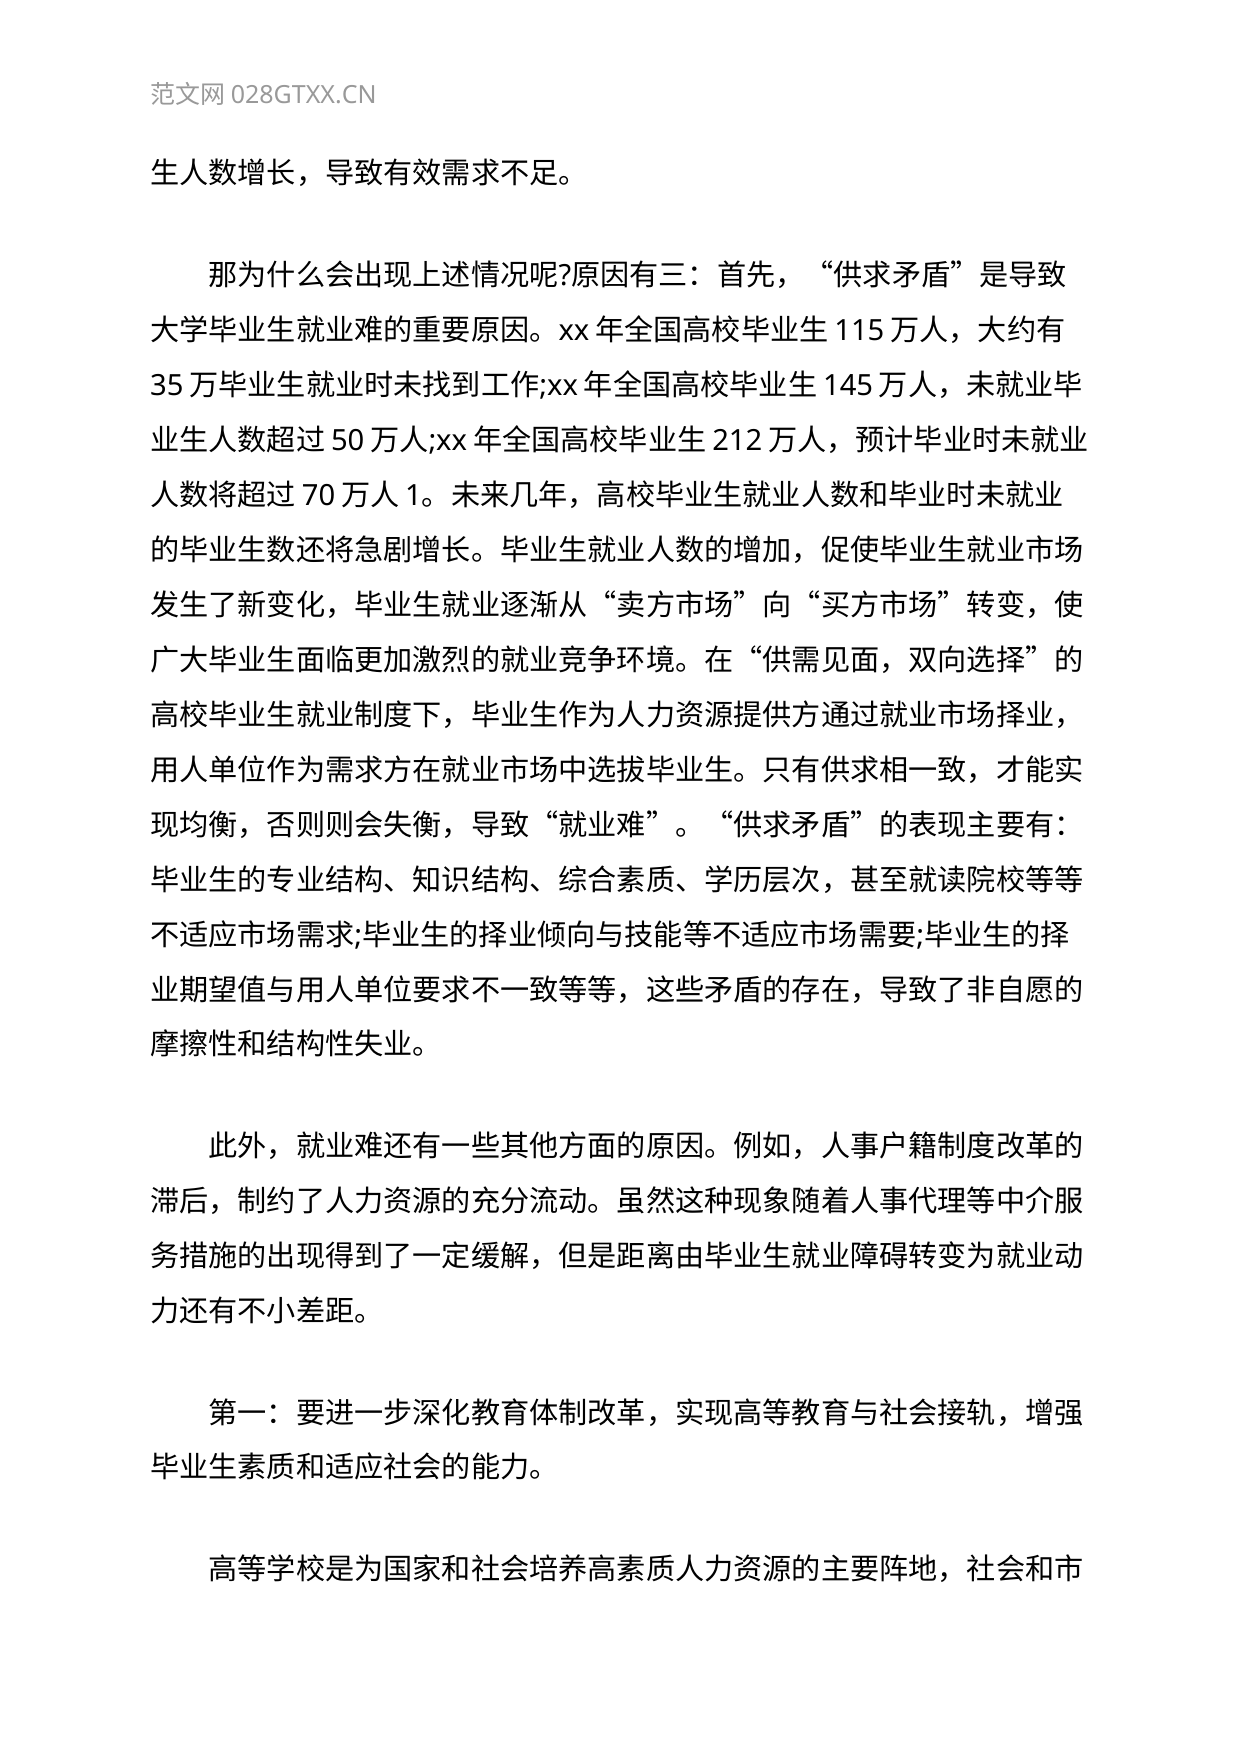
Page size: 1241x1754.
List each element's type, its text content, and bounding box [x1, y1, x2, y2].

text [150, 1546, 1090, 1588]
text 那为什么会出现上述情况呢?原因有三：首先，“供求矛盾”是导致大学毕业生就业难的重要原因。xx年全国高校毕业生115万人，大约有35万毕业生就业时未找到工作;xx年全国高校毕业生145万人，未就业毕业生人数超过50万人;xx年全国高校毕业生212万人，预计毕业时未就业人数将超过70万人1。未来几年，高校毕业生就业人数和毕业时未就业的毕业生数还将急剧增长。毕业生就业人数的增加，促使毕业生就业市场发生了新变化，毕业生就业逐渐从“卖方市场”向“买方市场”转变，使广大毕业生面临更加激烈的就业竞争环境。在“供需见面，双向选择”的高校毕业生就业制度下，毕业生作为人力资源提供方通过就业市场择业，用人单位作为需求方在就业市场中选拔毕业生。只有供求相一致，才能实现均衡，否则则会失衡，导致“就业难”。“供求矛盾”的表现主要有：毕业生的专业结构、知识结构、综合素质、学历层次，甚至就读院校等等不适应市场需求;毕业生的择业倾向与技能等不适应市场需要;毕业生的择业期望值与用人单位要求不一致等等，这些矛盾的存在，导致了非自愿的摩擦性和结构性失业。 [150, 252, 1090, 1063]
text 第一：要进一步深化教育体制改革，实现高等教育与社会接轨，增强毕业生素质和适应社会的能力。 [150, 1389, 1090, 1486]
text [150, 150, 1090, 192]
text 此外，就业难还有一些其他方面的原因。例如，人事户籍制度改革的滞后，制约了人力资源的充分流动。虽然这种现象随着人事代理等中介服务措施的出现得到了一定缓解，但是距离由毕业生就业障碍转变为就业动力还有不小差距。 [150, 1123, 1090, 1330]
